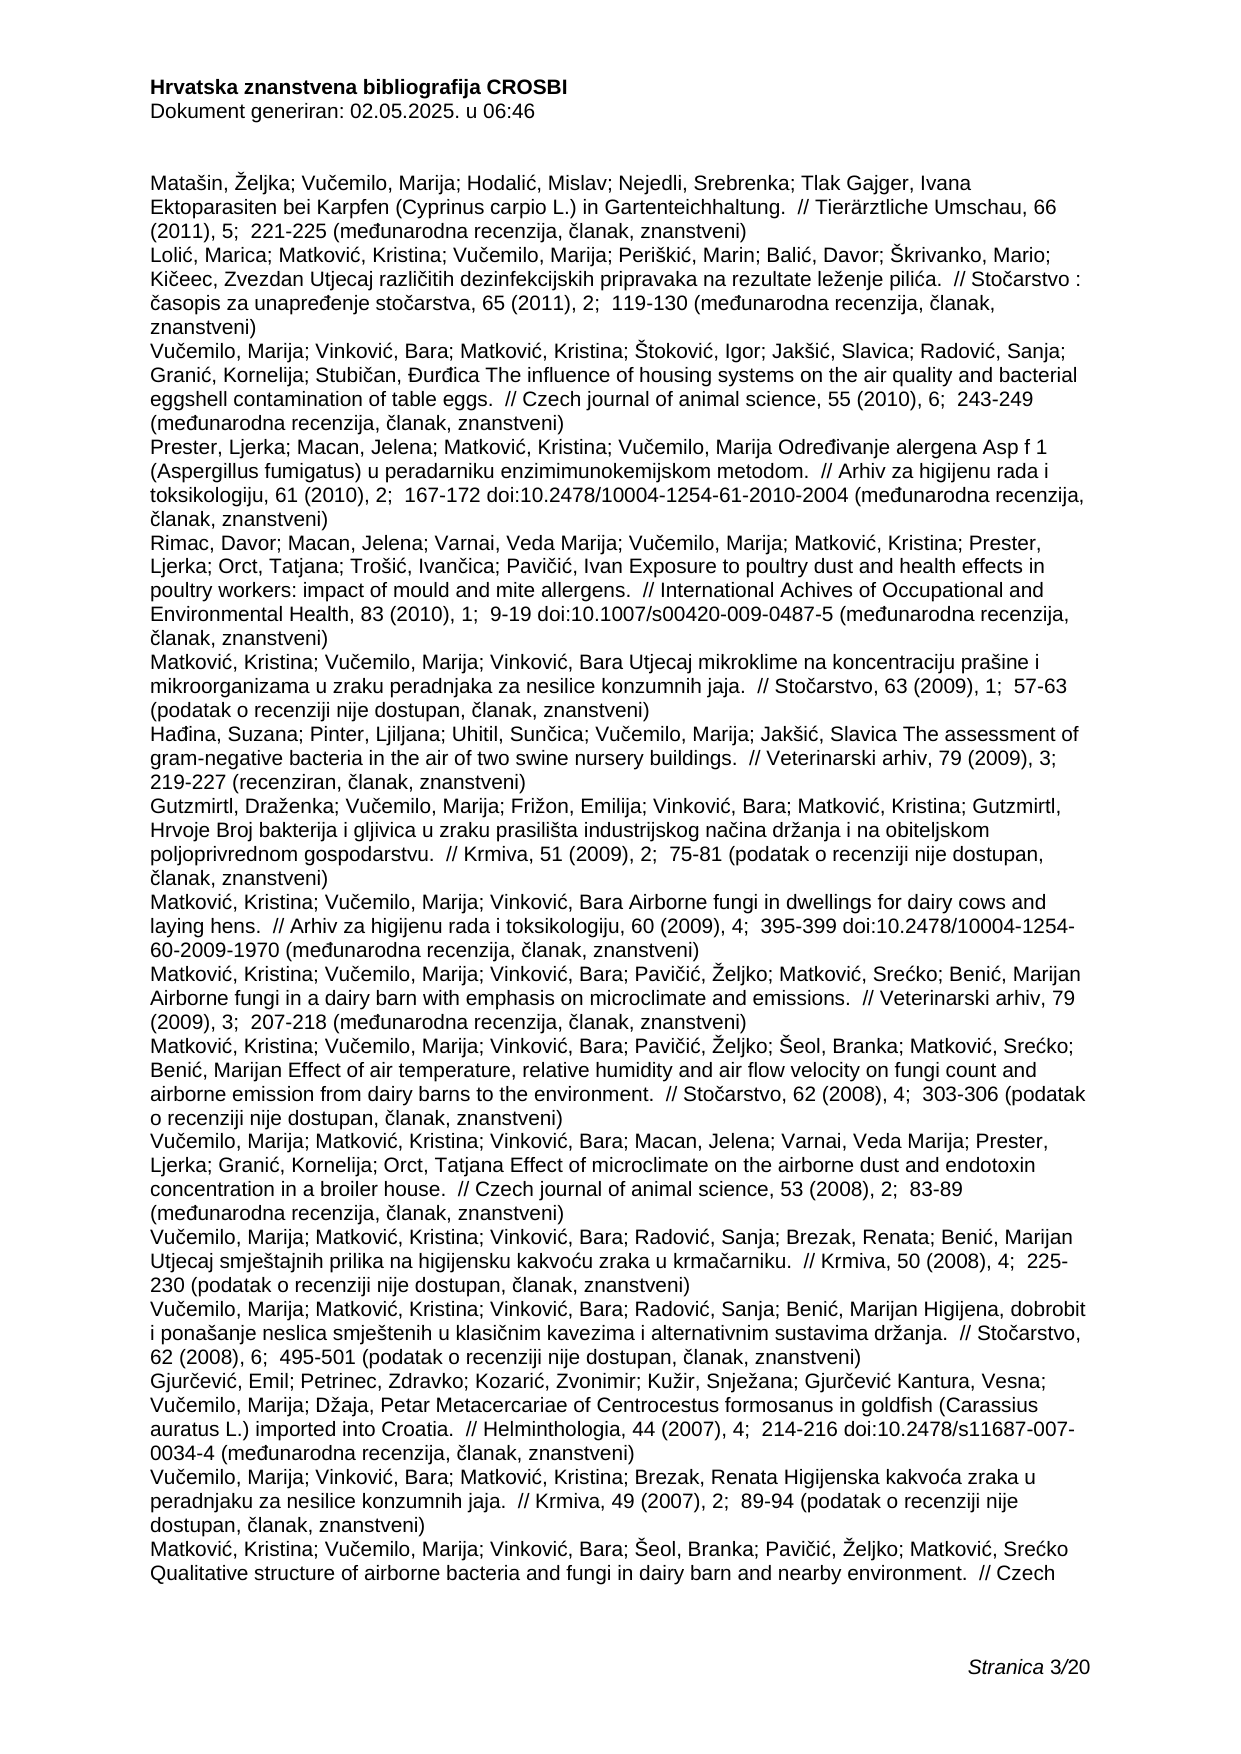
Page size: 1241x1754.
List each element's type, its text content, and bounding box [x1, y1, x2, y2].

text Matković, Kristina; Vučemilo, Marija; Vinković, Bara [150, 890, 1090, 962]
text Gutzmirtl, Draženka; Vučemilo, Marija; Frižon, Emilija; Vinković, Bara; Matković, Kristina; Gutzmirtl, Hrvoje [150, 794, 1090, 890]
text Gjurčević, Emil; Petrinec, Zdravko; Kozarić, Zvonimir; Kužir, Snježana; Gjurčević Kantura, Vesna; Vučemilo, Marija; Džaja, Petar [150, 1369, 1090, 1465]
text Lolić, Marica; Matković, Kristina; Vučemilo, Marija; Periškić, Marin; Balić, Davor; Škrivanko, Mario; Kičeec, Zvezdan [150, 243, 1090, 339]
text Matašin, Željka; Vučemilo, Marija; Hodalić, Mislav; Nejedli, Srebrenka; Tlak Gajger, Ivana [150, 171, 1090, 243]
text Vučemilo, Marija; Vinković, Bara; Matković, Kristina; Štoković, Igor; Jakšić, Slavica; Radović, Sanja; Granić, Kornelija; Stubičan, Đurđica [150, 339, 1090, 434]
text Vučemilo, Marija; Matković, Kristina; Vinković, Bara; Radović, Sanja; Brezak, Renata; Benić, Marijan [150, 1225, 1090, 1297]
text Vučemilo, Marija; Matković, Kristina; Vinković, Bara; Radović, Sanja; Benić, Marijan [150, 1297, 1090, 1369]
text Vučemilo, Marija; Matković, Kristina; Vinković, Bara; Macan, Jelena; Varnai, Veda Marija; Prester, Ljerka; Granić, Kornelija; Orct, Tatjana [150, 1129, 1090, 1225]
text Matković, Kristina; Vučemilo, Marija; Vinković, Bara; Pavičić, Željko; Šeol, Branka; Matković, Srećko; Benić, Marijan [150, 1033, 1090, 1129]
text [150, 1537, 1090, 1584]
text Rimac, Davor; Macan, Jelena; Varnai, Veda Marija; Vučemilo, Marija; Matković, Kristina; Prester, Ljerka; Orct, Tatjana; Trošić, Ivančica; Pavičić, Ivan [150, 530, 1090, 650]
text Matković, Kristina; Vučemilo, Marija; Vinković, Bara; Pavičić, Željko; Matković, Srećko; Benić, Marijan [150, 962, 1090, 1033]
text Prester, Ljerka; Macan, Jelena; Matković, Kristina; Vučemilo, Marija [150, 434, 1090, 530]
text Matković, Kristina; Vučemilo, Marija; Vinković, Bara [150, 650, 1090, 722]
text Vučemilo, Marija; Vinković, Bara; Matković, Kristina; Brezak, Renata [150, 1465, 1090, 1537]
text Hađina, Suzana; Pinter, Ljiljana; Uhitil, Sunčica; Vučemilo, Marija; Jakšić, Slavica [150, 722, 1090, 794]
